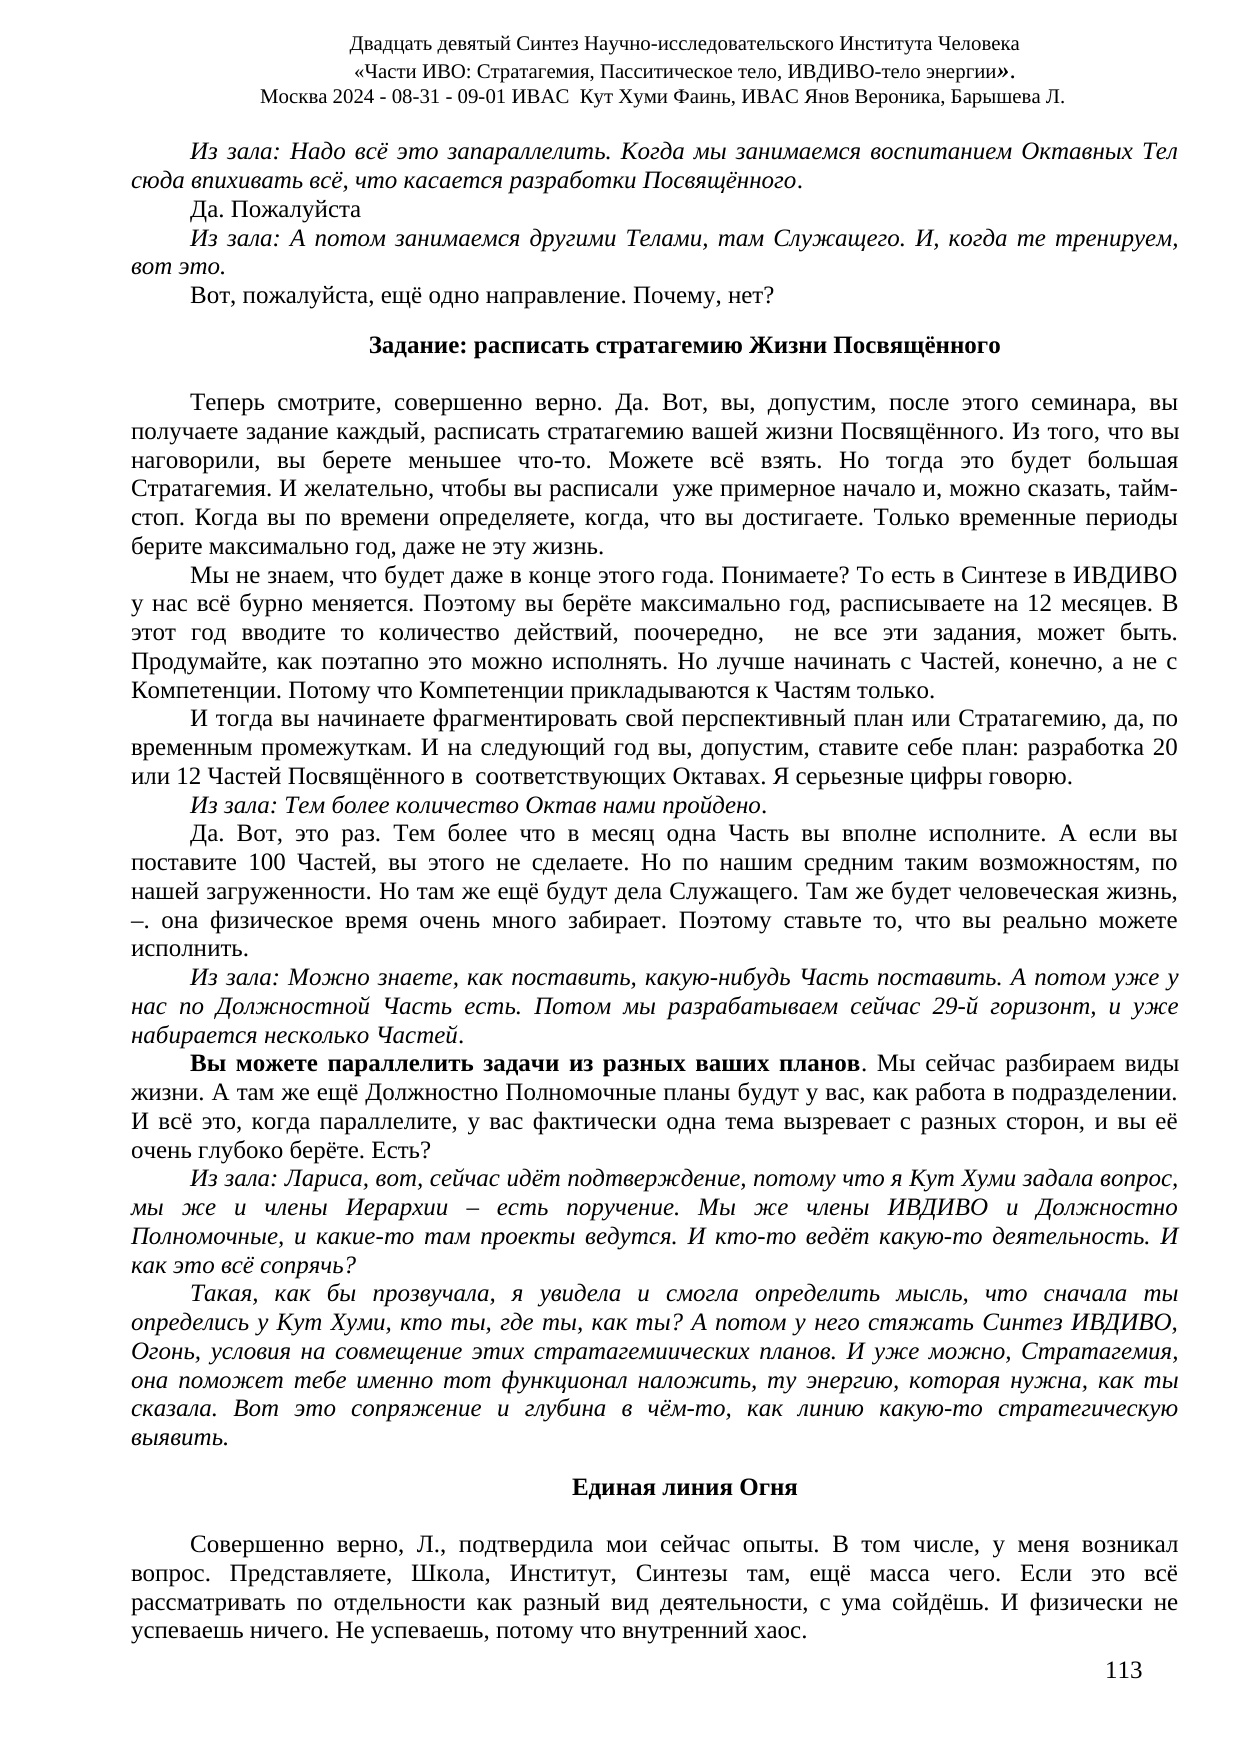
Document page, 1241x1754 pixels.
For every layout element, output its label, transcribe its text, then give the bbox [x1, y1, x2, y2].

text Да. Пожалуйста [131, 194, 1180, 223]
subtitle Единая линия Огня [131, 1472, 1180, 1501]
text Вот, пожалуйста, ещё одно направление. Почему, нет? [131, 280, 1180, 309]
text Из зала: А потом занимаемся другими Телами, там Служащего. И, когда те тренируем, вот это. [131, 223, 1180, 280]
text Мы не знаем, что будет даже в конце этого года. Понимаете? То есть в Синтезе в ИВДИВО у нас всё бурно меняется. Поэтому вы берёте максимально год, расписываете на 12 месяцев. В этот год вводите то количество действий, поочередно, не все эти задания, может быть. Продумайте, как поэтапно это можно исполнять. Но лучше начинать с Частей, конечно, а не с Компетенции. Потому что Компетенции прикладываются к Частям только. [131, 560, 1180, 703]
text Теперь смотрите, совершенно верно. Да. Вот, вы, допустим, после этого семинара, вы получаете задание каждый, расписать стратагемию вашей жизни Посвящённого. Из того, что вы наговорили, вы берете меньшее что-то. Можете всё взять. Но тогда это будет большая Стратагемия. И желательно, чтобы вы расписали уже примерное начало и, можно сказать, тайм-стоп. Когда вы по времени определяете, когда, что вы достигаете. Только временные периоды берите максимально год, даже не эту жизнь. [131, 387, 1180, 560]
subtitle Задание: расписать стратагемию Жизни Посвящённого [131, 330, 1180, 358]
text Да. Вот, это раз. Тем более что в месяц одна Часть вы вполне исполните. А если вы поставите 100 Частей, вы этого не сделаете. Но по нашим средним таким возможностям, по нашей загруженности. Но там же ещё будут дела Служащего. Там же будет человеческая жизнь, –. она физическое время очень много забирает. Поэтому ставьте то, что вы реально можете исполнить. [131, 818, 1180, 962]
text Такая, как бы прозвучала, я увидела и смогла определить мысль, что сначала ты определись у Кут Хуми, кто ты, где ты, как ты? А потом у него стяжать Синтез ИВДИВО, Огонь, условия на совмещение этих стратагемиических планов. И уже можно, Стратагемия, она поможет тебе именно тот функционал наложить, ту энергию, которая нужна, как ты сказала. Вот это сопряжение и глубина в чём-то, как линию какую-то стратегическую выявить. [131, 1278, 1180, 1451]
text Из зала: Надо всё это запараллелить. Когда мы занимаемся воспитанием Октавных Тел сюда впихивать всё, что касается разработки Посвящённого. [131, 136, 1180, 194]
text Совершенно верно, Л., подтвердила мои сейчас опыты. В том числе, у меня возникал вопрос. Представляете, Школа, Институт, Синтезы там, ещё масса чего. Если это всё рассматривать по отдельности как разный вид деятельности, с ума сойдёшь. И физически не успеваешь ничего. Не успеваешь, потому что внутренний хаос. [131, 1529, 1180, 1644]
text Из зала: Можно знаете, как поставить, какую-нибудь Часть поставить. А потом уже у нас по Должностной Часть есть. Потом мы разрабатываем сейчас 29-й горизонт, и уже набирается несколько Частей. [131, 962, 1180, 1048]
text И тогда вы начинаете фрагментировать свой перспективный план или Стратагемию, да, по временным промежуткам. И на следующий год вы, допустим, ставите себе план: разработка 20 или 12 Частей Посвящённого в соответствующих Октавах. Я серьезные цифры говорю. [131, 703, 1180, 790]
text Из зала: Тем более количество Октав нами пройдено. [131, 790, 1180, 818]
text Вы можете параллелить задачи из разных ваших планов. Мы сейчас разбираем виды жизни. А там же ещё Должностно Полномочные планы будут у вас, как работа в подразделении. И всё это, когда параллелите, у вас фактически одна тема вызревает с разных сторон, и вы её очень глубоко берёте. Есть? [131, 1048, 1180, 1163]
text Из зала: Лариса, вот, сейчас идёт подтверждение, потому что я Кут Хуми задала вопрос, мы же и члены Иерархии – есть поручение. Мы же члены ИВДИВО и Должностно Полномочные, и какие-то там проекты ведутся. И кто-то ведёт какую-то деятельность. И как это всё сопрячь? [131, 1163, 1180, 1278]
